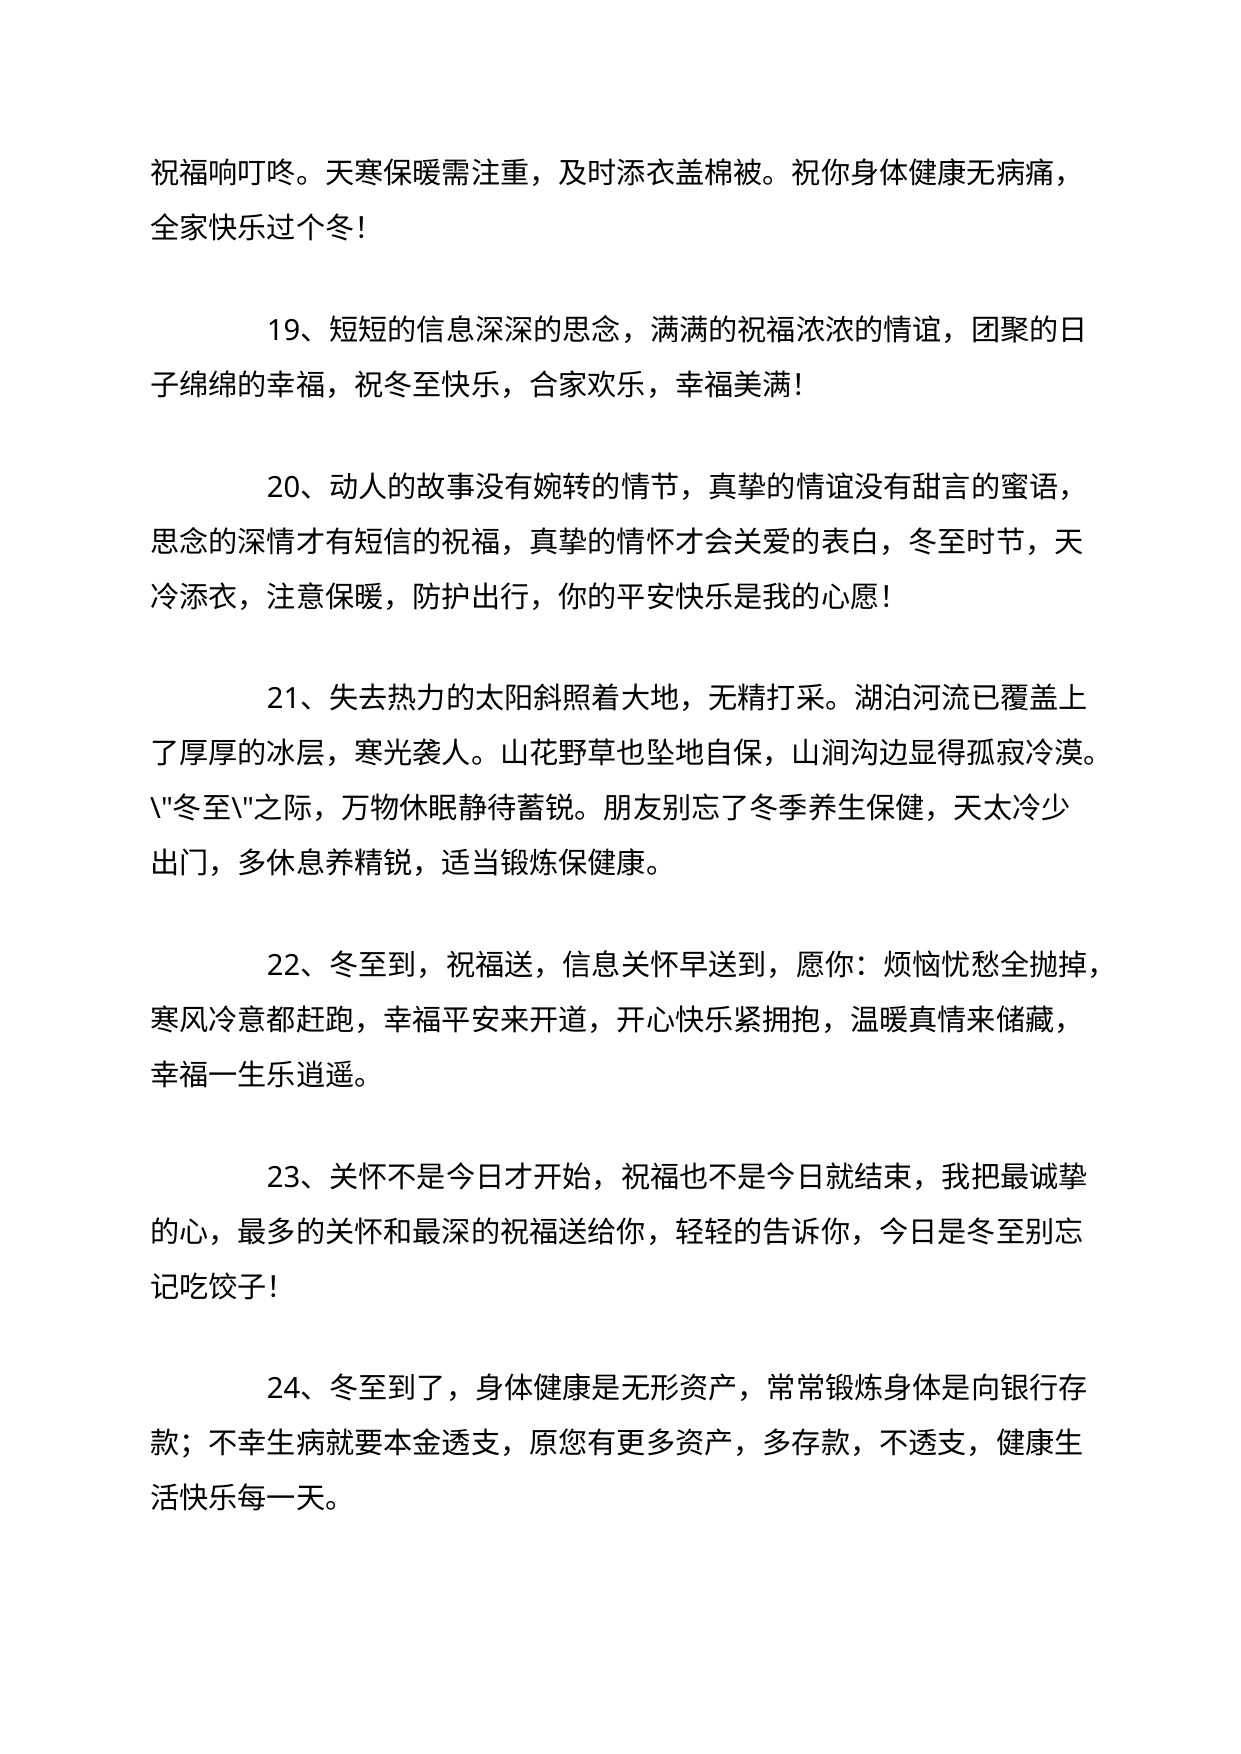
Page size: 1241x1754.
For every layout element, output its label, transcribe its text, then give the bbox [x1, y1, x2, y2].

text 22、冬至到，祝福送，信息关怀早送到，愿你：烦恼忧愁全抛掉，寒风冷意都赶跑，幸福平安来开道，开心快乐紧拥抱，温暖真情来储藏，幸福一生乐逍遥。 [150, 942, 1090, 1094]
text 21、失去热力的太阳斜照着大地，无精打采。湖泊河流已覆盖上了厚厚的冰层，寒光袭人。山花野草也坠地自保，山涧沟边显得孤寂冷漠。\"冬至\"之际，万物休眠静待蓄锐。朋友别忘了冬季养生保健，天太冷少出门，多休息养精锐，适当锻炼保健康。 [150, 675, 1090, 882]
text 24、冬至到了，身体健康是无形资产，常常锻炼身体是向银行存款；不幸生病就要本金透支，原您有更多资产，多存款，不透支，健康生活快乐每一天。 [150, 1365, 1090, 1517]
text 23、关怀不是今日才开始，祝福也不是今日就结束，我把最诚挚的心，最多的关怀和最深的祝福送给你，轻轻的告诉你，今日是冬至别忘记吃饺子！ [150, 1153, 1090, 1306]
text 20、动人的故事没有婉转的情节，真挚的情谊没有甜言的蜜语，思念的深情才有短信的祝福，真挚的情怀才会关爱的表白，冬至时节，天冷添衣，注意保暖，防护出行，你的平安快乐是我的心愿！ [150, 463, 1090, 616]
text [150, 150, 1090, 247]
text 19、短短的信息深深的思念，满满的祝福浓浓的情谊，团聚的日子绵绵的幸福，祝冬至快乐，合家欢乐，幸福美满！ [150, 307, 1090, 404]
